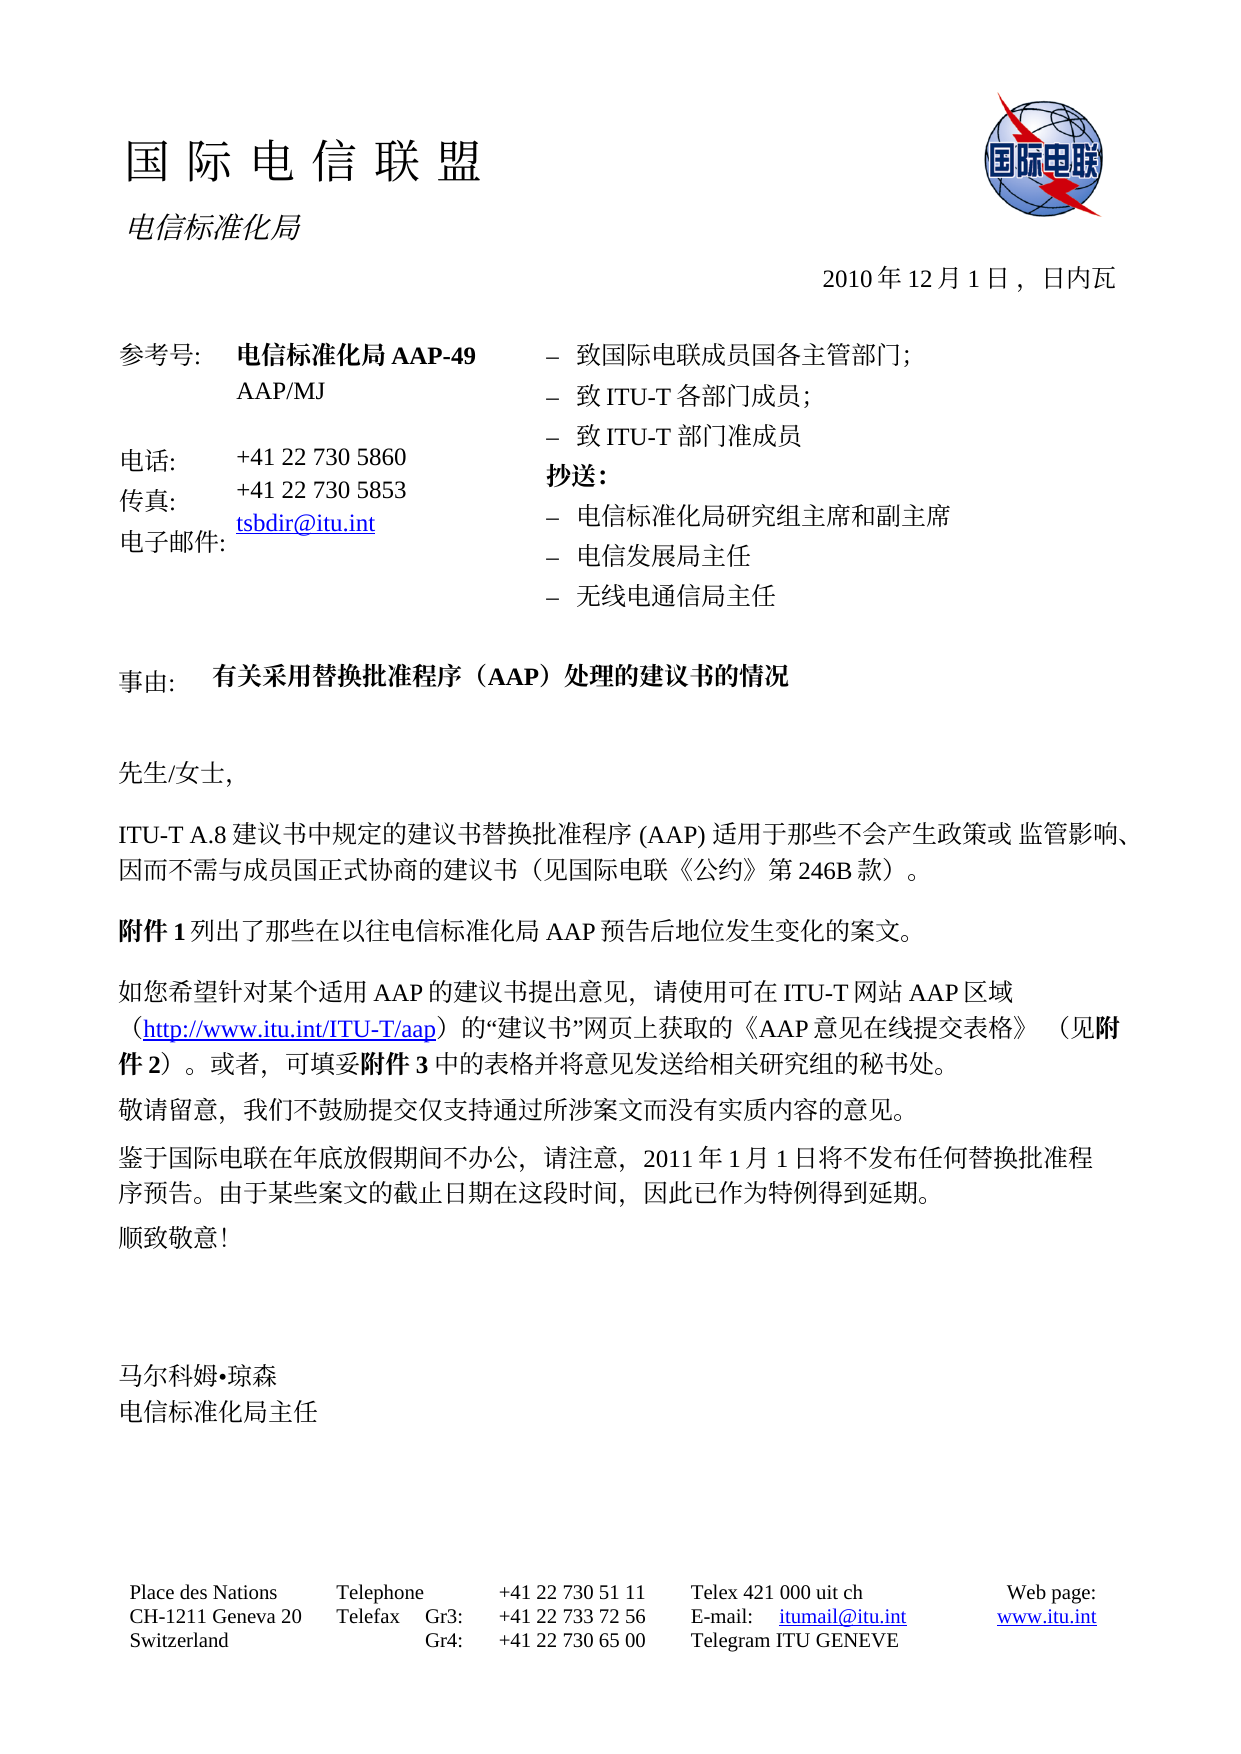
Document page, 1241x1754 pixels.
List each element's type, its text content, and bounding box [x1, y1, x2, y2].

table_header [975, 89, 1122, 246]
table_header 电信标准化局AAP-49 AAP/MJ +41 22 730 5860 +41 22 730 5853 tsbdir@itu.int [236, 336, 546, 617]
text 如您希望针对某个适用AAP的建议书提出意见，请使用可在ITU-T网站AAP区域 （http://www.itu.int/ITU-T/aap）的“建议书”网页上获取的《AAP意见在线提交表格》 （见附件2）。或者，可填妥附件3 中的表格并将意见发送给相关研究组的秘书处。 [118, 973, 1122, 1081]
table_header 国 际 电 信 联 盟 电信标准化局 [118, 89, 974, 246]
text 鉴于国际电联在年底放假期间不办公，请注意，2011年1月1日将不发布任何替换批准程序预告。由于某些案文的截止日期在这段时间，因此已作为特例得到延期。 [118, 1137, 1112, 1208]
picture [980, 88, 1107, 223]
text 敬请留意，我们不鼓励提交仅支持通过所涉案文而没有实质内容的意见。 [118, 1091, 1112, 1127]
table_header 有关采用替换批准程序（AAP）处理的建议书的情况 [207, 658, 1139, 702]
text 马尔科姆•琼森 电信标准化局主任 [118, 1357, 1112, 1428]
table_header – 致国际电联成员国各主管部门； – 致ITU-T各部门成员； – 致ITU-T 部门准成员 抄送： – 电信标准化局研究组主席和副主席 – 电信发展局主任 – 无线电通信局主任 [546, 336, 1137, 617]
text ITU-T A.8 建议书中规定的建议书替换批准程序 (AAP) 适用于那些不会产生政策或 监管影响、因而不需与成员国正式协商的建议书（见国际电联《公约》第246B款）。 [118, 815, 1122, 887]
text 2010年12月1日 ，日内瓦 [118, 259, 1122, 295]
table_header 参考号: 电话: 传真: 电子邮件: [119, 336, 236, 617]
text 先生/女士， [118, 754, 1122, 790]
text 顺致敬意！ [118, 1218, 1112, 1254]
table_header 事由: [112, 658, 207, 702]
text 附件1列出了那些在以往电信标准化局AAP预告后地位发生变化的案文。 [118, 912, 1122, 948]
